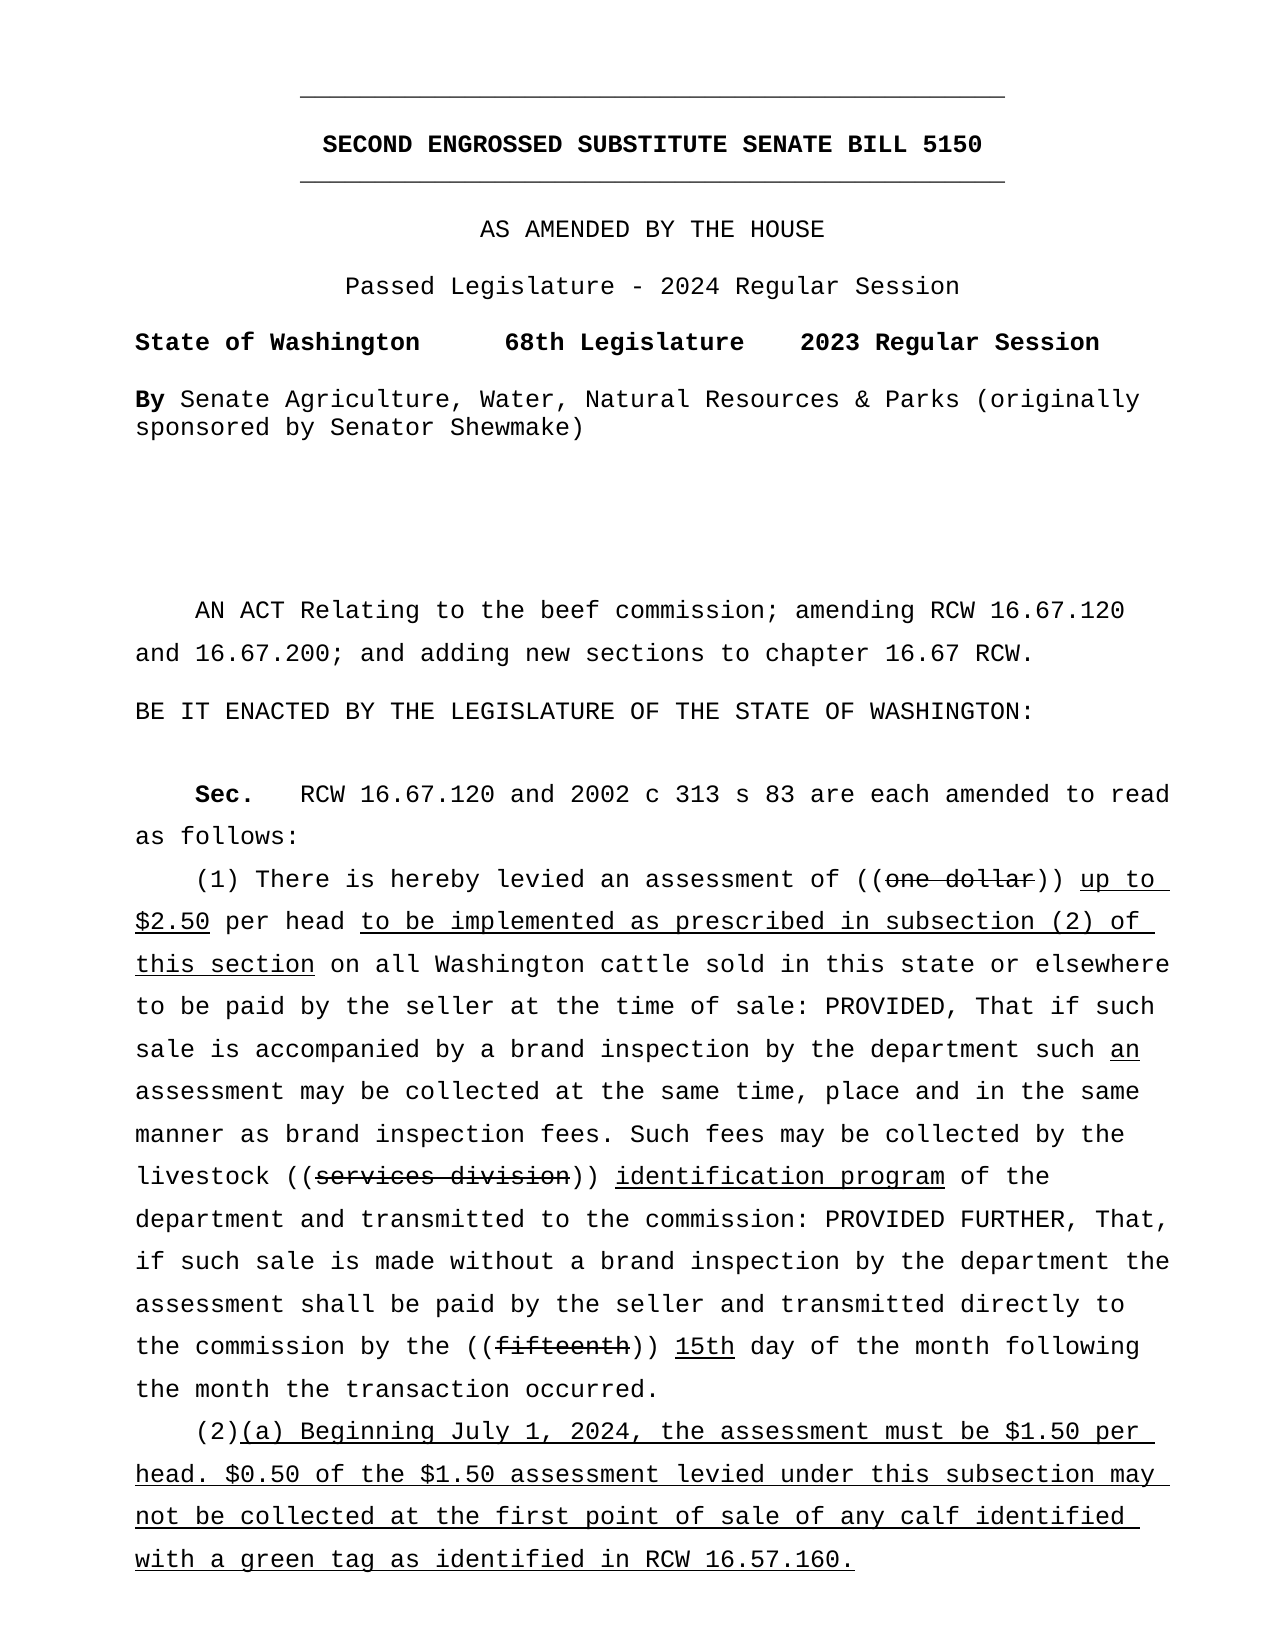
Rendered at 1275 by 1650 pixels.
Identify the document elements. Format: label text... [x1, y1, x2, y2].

text _______________________________________________ [135, 160, 1170, 188]
text Sec. RCW 16.67.120 and 2002 c 313 s 83 are each amended to read as follows: [135, 768, 1170, 853]
text AN ACT Relating to the beef commission; amending RCW 16.67.120 and 16.67.200; and adding new sections to chapter 16.67 RCW. [135, 585, 1170, 670]
text (2)(a) Beginning July 1, 2024, the assessment must be $1.50 per head. $0.50 of the $1.50 assessment levied under this subsection may not be collected at the first point of sale of any calf identified with a green tag as identified in RCW 16.57.160. [135, 1406, 1170, 1485]
text AS AMENDED BY THE HOUSE [135, 217, 1170, 245]
text (1) There is hereby levied an assessment of ((one dollar)) up to $2.50 per head to be implemented as prescribed in subsection (2) of this section on all Washington cattle sold in this state or elsewhere to be paid by the seller at the time of sale: PROVIDED, That if such sale is accompanied by a brand inspection by the department such an assessment may be collected at the same time, place and in the same manner as brand inspection fees. Such fees may be collected by the livestock ((services division)) identification program of the department and transmitted to the commission: PROVIDED FURTHER, That, if such sale is made without a brand inspection by the department the assessment shall be paid by the seller and transmitted directly to the commission by the ((fifteenth)) 15th day of the month following the month the transaction occurred. [135, 853, 1170, 1406]
text SECOND ENGROSSED SUBSTITUTE SENATE BILL 5150 [135, 132, 1170, 160]
text Passed Legislature - 2024 Regular Session [135, 273, 1170, 302]
text _______________________________________________ [135, 75, 1170, 103]
text (2)(a) Beginning July 1, 2024, the assessment must be $1.50 per head. $0.50 of the $1.50 assessment levied under this subsection may not be collected at the first point of sale of any calf identified with a green tag as identified in RCW 16.57.160. [135, 1486, 1170, 1576]
text By Senate Agriculture, Water, Natural Resources & Parks (originally sponsored by Senator Shewmake) [135, 387, 1170, 443]
text State of Washington 68th Legislature 2023 Regular Session [135, 330, 1170, 358]
text BE IT ENACTED BY THE LEGISLATURE OF THE STATE OF WASHINGTON: [135, 698, 1170, 727]
